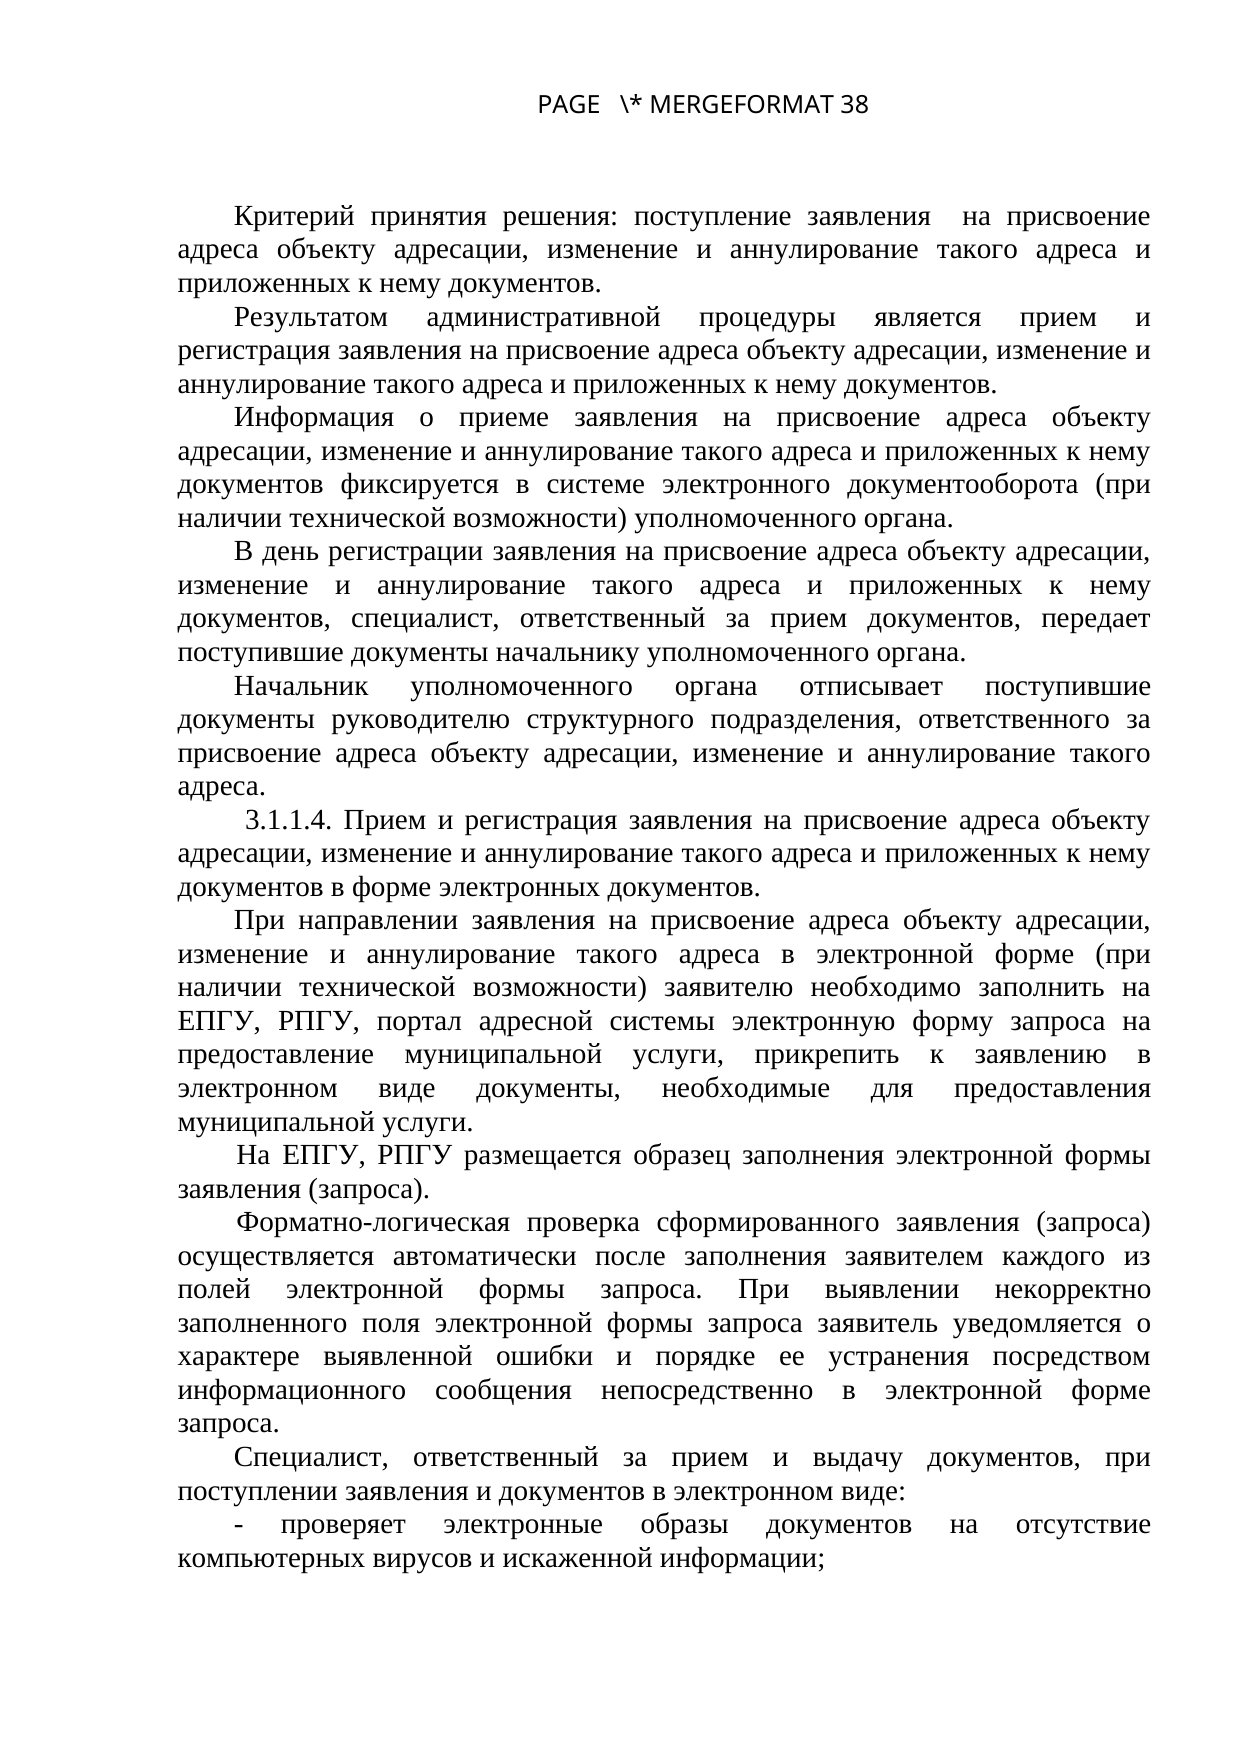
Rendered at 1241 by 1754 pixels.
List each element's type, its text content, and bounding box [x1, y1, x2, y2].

text В день регистрации заявления на присвоение адреса объекту адресации, изменение и аннулирование такого адреса и приложенных к нему документов, специалист, ответственный за прием документов, передает поступившие документы начальнику уполномоченного органа. [177, 533, 1152, 668]
text Критерий принятия решения: поступление заявления на присвоение адреса объекту адресации, изменение и аннулирование такого адреса и приложенных к нему документов. [177, 198, 1152, 299]
text Начальник уполномоченного органа отписывает поступившие документы руководителю структурного подразделения, ответственного за присвоение адреса объекту адресации, изменение и аннулирование такого адреса. [177, 668, 1152, 802]
text Информация о приеме заявления на присвоение адреса объекту адресации, изменение и аннулирование такого адреса и приложенных к нему документов фиксируется в системе электронного документооборота (при наличии технической возможности) уполномоченного органа. [177, 399, 1152, 533]
text 3.1.1.4. Прием и регистрация заявления на присвоение адреса объекту адресации, изменение и аннулирование такого адреса и приложенных к нему документов в форме электронных документов. [177, 802, 1152, 902]
text - проверяет электронные образы документов на отсутствие компьютерных вирусов и искаженной информации; [177, 1506, 1152, 1573]
text Форматно-логическая проверка сформированного заявления (запроса) осуществляется автоматически после заполнения заявителем каждого из полей электронной формы запроса. При выявлении некорректно заполненного поля электронной формы запроса заявитель уведомляется о характере выявленной ошибки и порядке ее устранения посредством информационного сообщения непосредственно в электронной форме запроса. [177, 1204, 1152, 1439]
text При направлении заявления на присвоение адреса объекту адресации, изменение и аннулирование такого адреса в электронной форме (при наличии технической возможности) заявителю необходимо заполнить на ЕПГУ, РПГУ, портал адресной системы электронную форму запроса на предоставление муниципальной услуги, прикрепить к заявлению в электронном виде документы, необходимые для предоставления муниципальной услуги. [177, 902, 1152, 1137]
text На ЕПГУ, РПГУ размещается образец заполнения электронной формы заявления (запроса). [177, 1137, 1152, 1204]
text Специалист, ответственный за прием и выдачу документов, при поступлении заявления и документов в электронном виде: [177, 1439, 1152, 1506]
text Результатом административной процедуры является прием и регистрация заявления на присвоение адреса объекту адресации, изменение и аннулирование такого адреса и приложенных к нему документов. [177, 299, 1152, 399]
